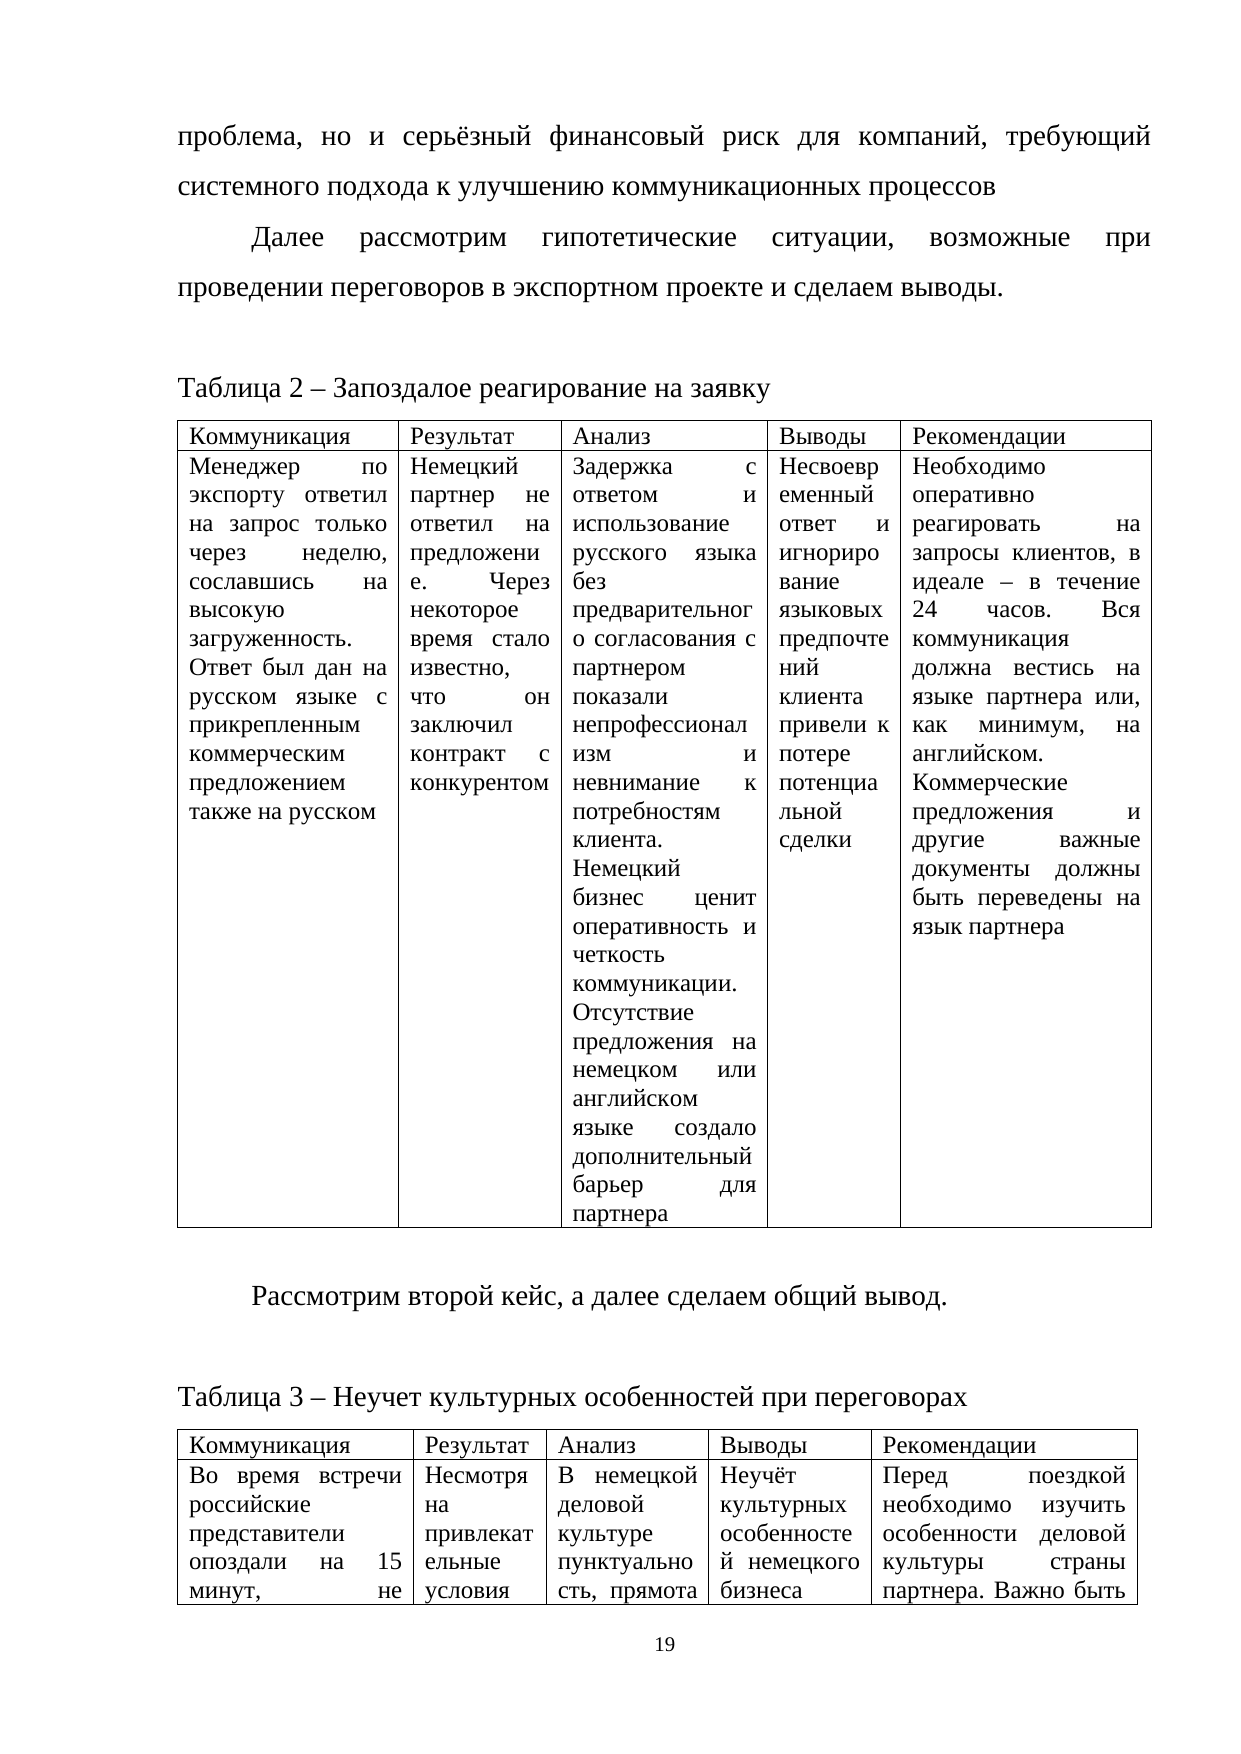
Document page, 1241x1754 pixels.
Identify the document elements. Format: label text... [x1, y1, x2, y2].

table_header Выводы [709, 1430, 871, 1459]
table_header Результат [414, 1430, 546, 1459]
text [177, 118, 1152, 202]
table_header Коммуникация [178, 1430, 413, 1459]
text Таблица 3 – Неучет культурных особенностей при переговорах [177, 1379, 1152, 1413]
table_header Выводы [768, 421, 900, 450]
table_cell Задержка с ответом и использование русского языка без предварительного согласования с партнером показали непрофессионализм и невнимание к потребностям клиента. Немецкий бизнес ценит оперативность и четкость коммуникации. Отсутствие предложения на немецком или английском языке создало дополнительный барьер для партнера [562, 451, 767, 1227]
table_header Анализ [547, 1430, 708, 1459]
table_header Анализ [562, 421, 767, 450]
text Рассмотрим второй кейс, а далее сделаем общий вывод. [177, 1278, 1152, 1312]
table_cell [872, 1460, 1137, 1604]
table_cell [547, 1460, 708, 1604]
table_cell Необходимо оперативно реагировать на запросы клиентов, в идеале – в течение 24 часов. Вся коммуникация должна вестись на языке партнера или, как минимум, на английском. Коммерческие предложения и другие важные документы должны быть переведены на язык партнера [901, 451, 1151, 1227]
table_header Результат [399, 421, 561, 450]
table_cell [178, 1460, 413, 1604]
table_cell Менеджер по экспорту ответил на запрос только через неделю, сославшись на высокую загруженность. Ответ был дан на русском языке с прикрепленным коммерческим предложением также на русском [178, 451, 398, 1227]
table_cell Несвоевременный ответ и игнорирование языковых предпочтений клиента привели к потере потенциальной сделки [768, 451, 900, 1227]
table_cell Немецкий партнер не ответил на предложение. Через некоторое время стало известно, что он заключил контракт с конкурентом [399, 451, 561, 1227]
text Далее рассмотрим гипотетические ситуации, возможные при проведении переговоров в экспортном проекте и сделаем выводы. [177, 219, 1152, 303]
table_header Рекомендации [901, 421, 1151, 450]
table_header Коммуникация [178, 421, 398, 450]
text Таблица 2 – Запоздалое реагирование на заявку [177, 370, 1152, 403]
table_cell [709, 1460, 871, 1604]
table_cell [414, 1460, 546, 1604]
table_header Рекомендации [872, 1430, 1137, 1459]
